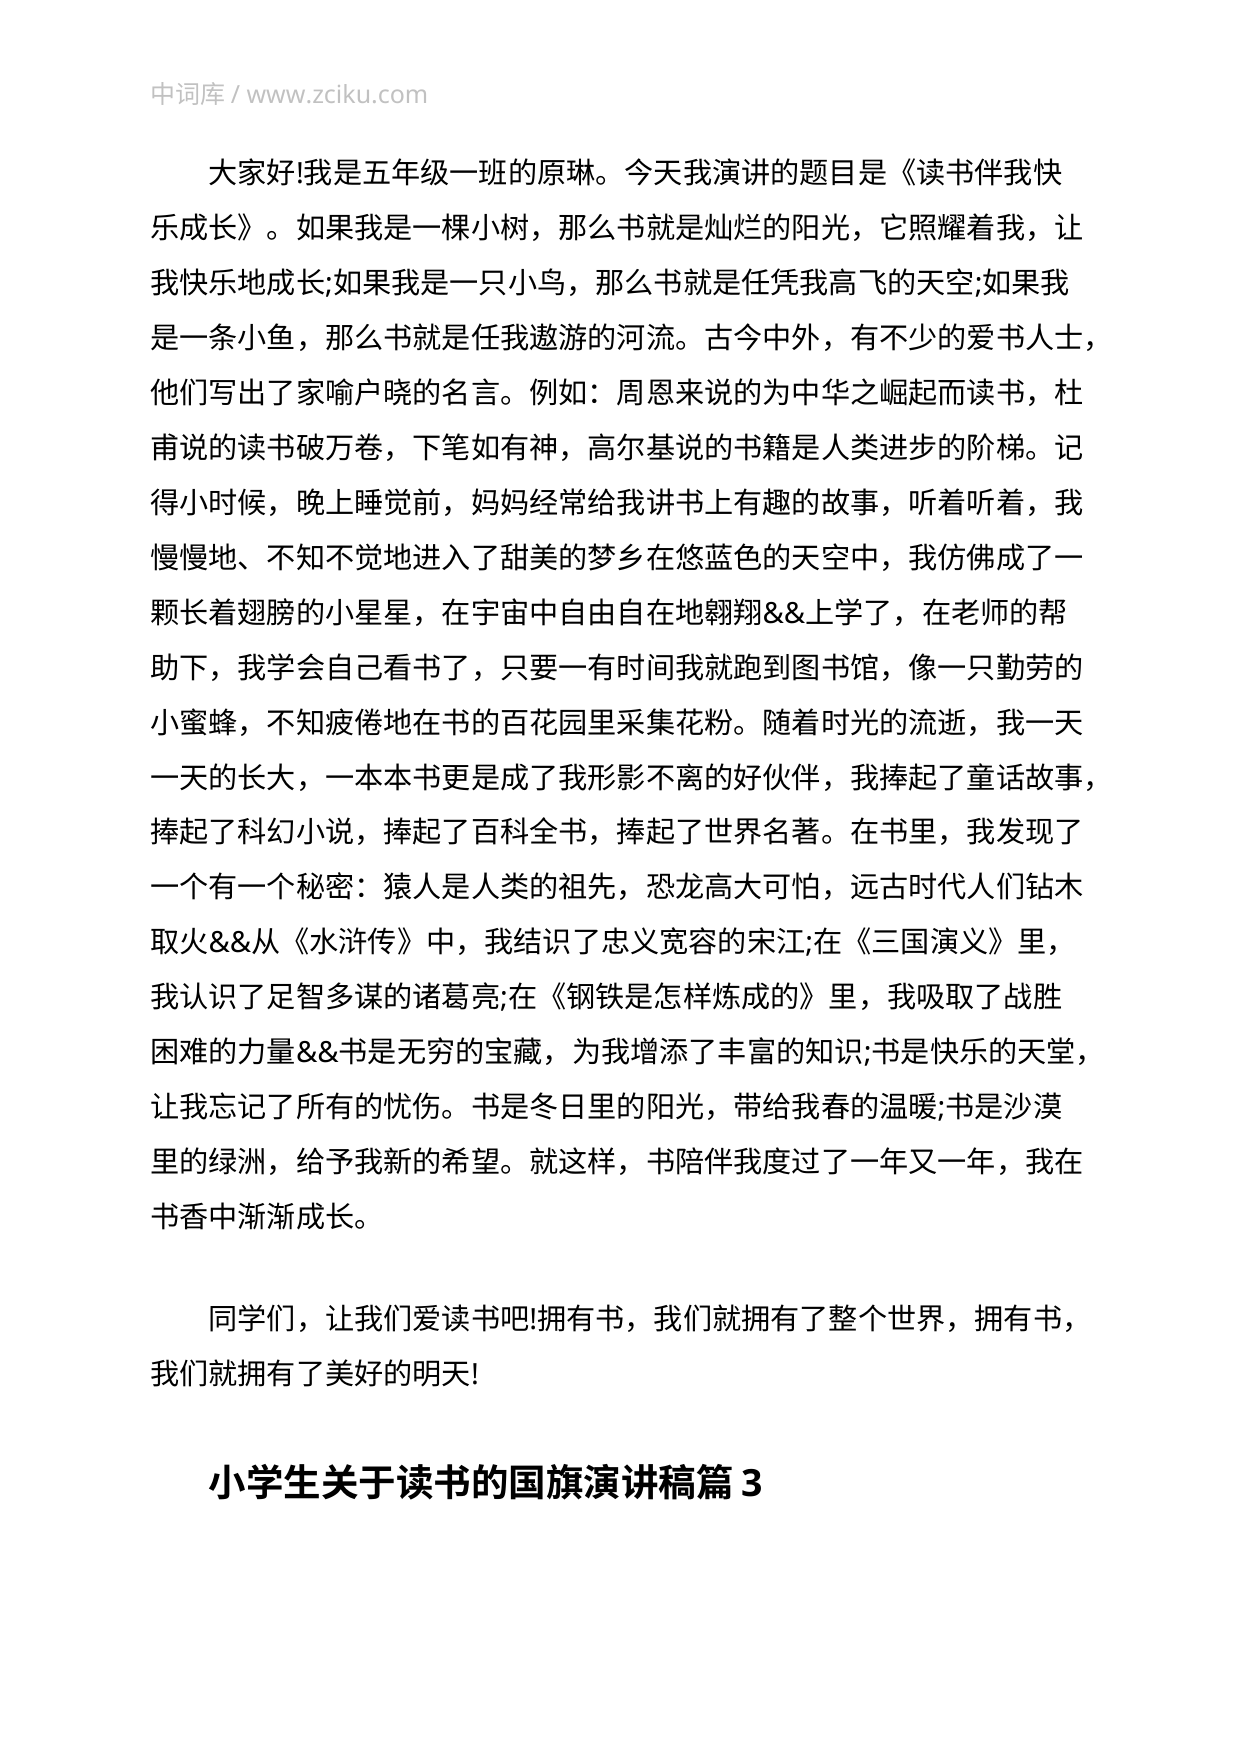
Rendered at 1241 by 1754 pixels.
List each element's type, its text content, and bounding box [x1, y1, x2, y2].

text 小学生关于读书的国旗演讲稿篇3 [150, 1452, 1090, 1507]
text 大家好!我是五年级一班的原琳。今天我演讲的题目是《读书伴我快乐成长》。如果我是一棵小树，那么书就是灿烂的阳光，它照耀着我，让我快乐地成长;如果我是一只小鸟，那么书就是任凭我高飞的天空;如果我是一条小鱼，那么书就是任我遨游的河流。古今中外，有不少的爱书人士，他们写出了家喻户晓的名言。例如：周恩来说的为中华之崛起而读书，杜甫说的读书破万卷，下笔如有神，高尔基说的书籍是人类进步的阶梯。记得小时候，晚上睡觉前，妈妈经常给我讲书上有趣的故事，听着听着，我慢慢地、不知不觉地进入了甜美的梦乡在悠蓝色的天空中，我仿佛成了一颗长着翅膀的小星星，在宇宙中自由自在地翱翔&&上学了，在老师的帮助下，我学会自己看书了，只要一有时间我就跑到图书馆，像一只勤劳的小蜜蜂，不知疲倦地在书的百花园里采集花粉。随着时光的流逝，我一天一天的长大，一本本书更是成了我形影不离的好伙伴，我捧起了童话故事，捧起了科幻小说，捧起了百科全书，捧起了世界名著。在书里，我发现了一个有一个秘密：猿人是人类的祖先，恐龙高大可怕，远古时代人们钻木取火&&从《水浒传》中，我结识了忠义宽容的宋江;在《三国演义》里，我认识了足智多谋的诸葛亮;在《钢铁是怎样炼成的》里，我吸取了战胜困难的力量&&书是无穷的宝藏，为我增添了丰富的知识;书是快乐的天堂，让我忘记了所有的忧伤。书是冬日里的阳光，带给我春的温暖;书是沙漠里的绿洲，给予我新的希望。就这样，书陪伴我度过了一年又一年，我在书香中渐渐成长。 [150, 150, 1090, 1236]
text 同学们，让我们爱读书吧!拥有书，我们就拥有了整个世界，拥有书，我们就拥有了美好的明天! [150, 1296, 1090, 1393]
